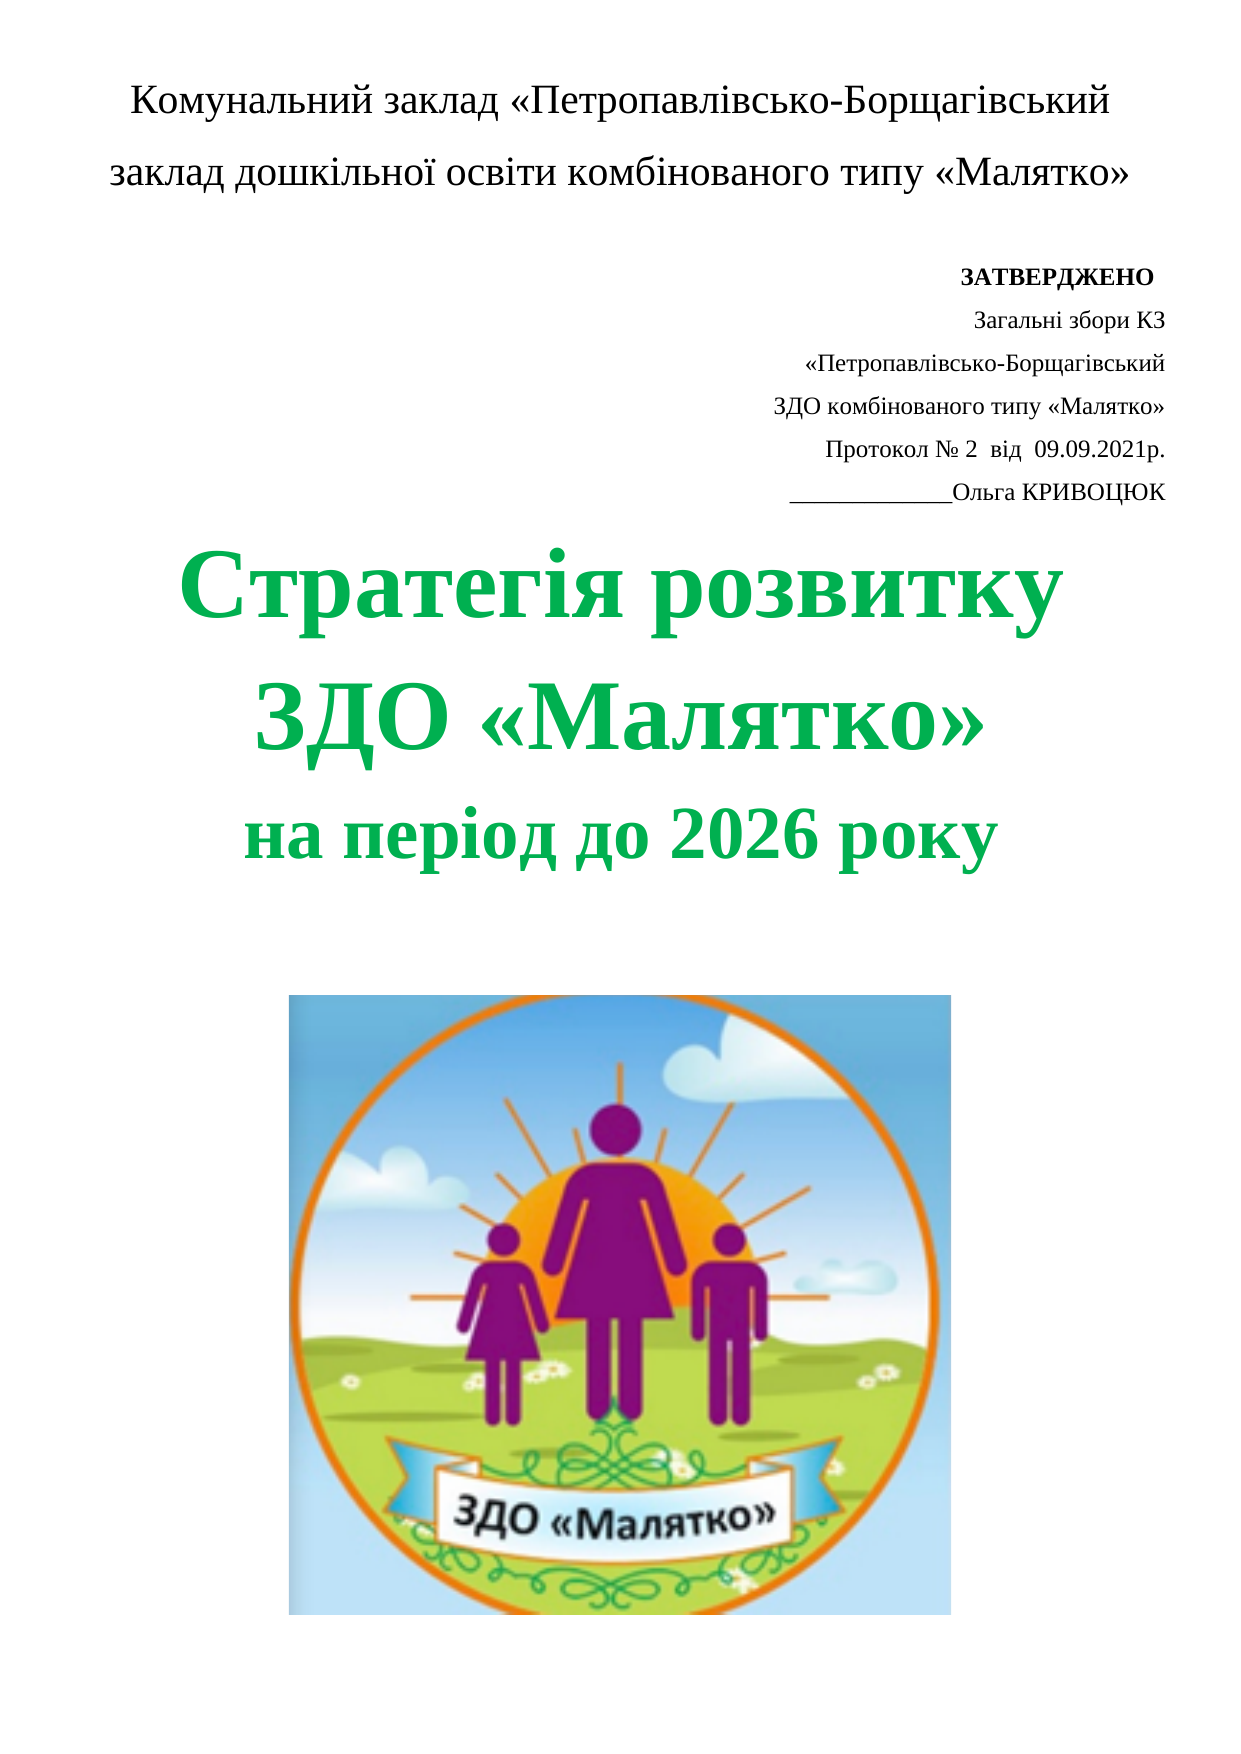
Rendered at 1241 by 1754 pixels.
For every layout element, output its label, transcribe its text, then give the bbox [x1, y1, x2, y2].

text _____________Ольга КРИВОЦЮК [75, 477, 1165, 506]
text Протокол № 2 від 09.09.2021р. [75, 434, 1165, 463]
text «Петропавлівсько-Борщагівський [75, 348, 1165, 377]
text Загальні збори КЗ [75, 305, 1165, 334]
picture [288, 995, 952, 1615]
text ЗАТВЕРДЖЕНО [75, 262, 1165, 291]
text ЗДО комбінованого типу «Малятко» [75, 391, 1165, 420]
text Комунальний заклад «Петропавлівсько-Борщагівський заклад дошкільної освіти комбінованого типу «Малятко» [75, 75, 1165, 195]
